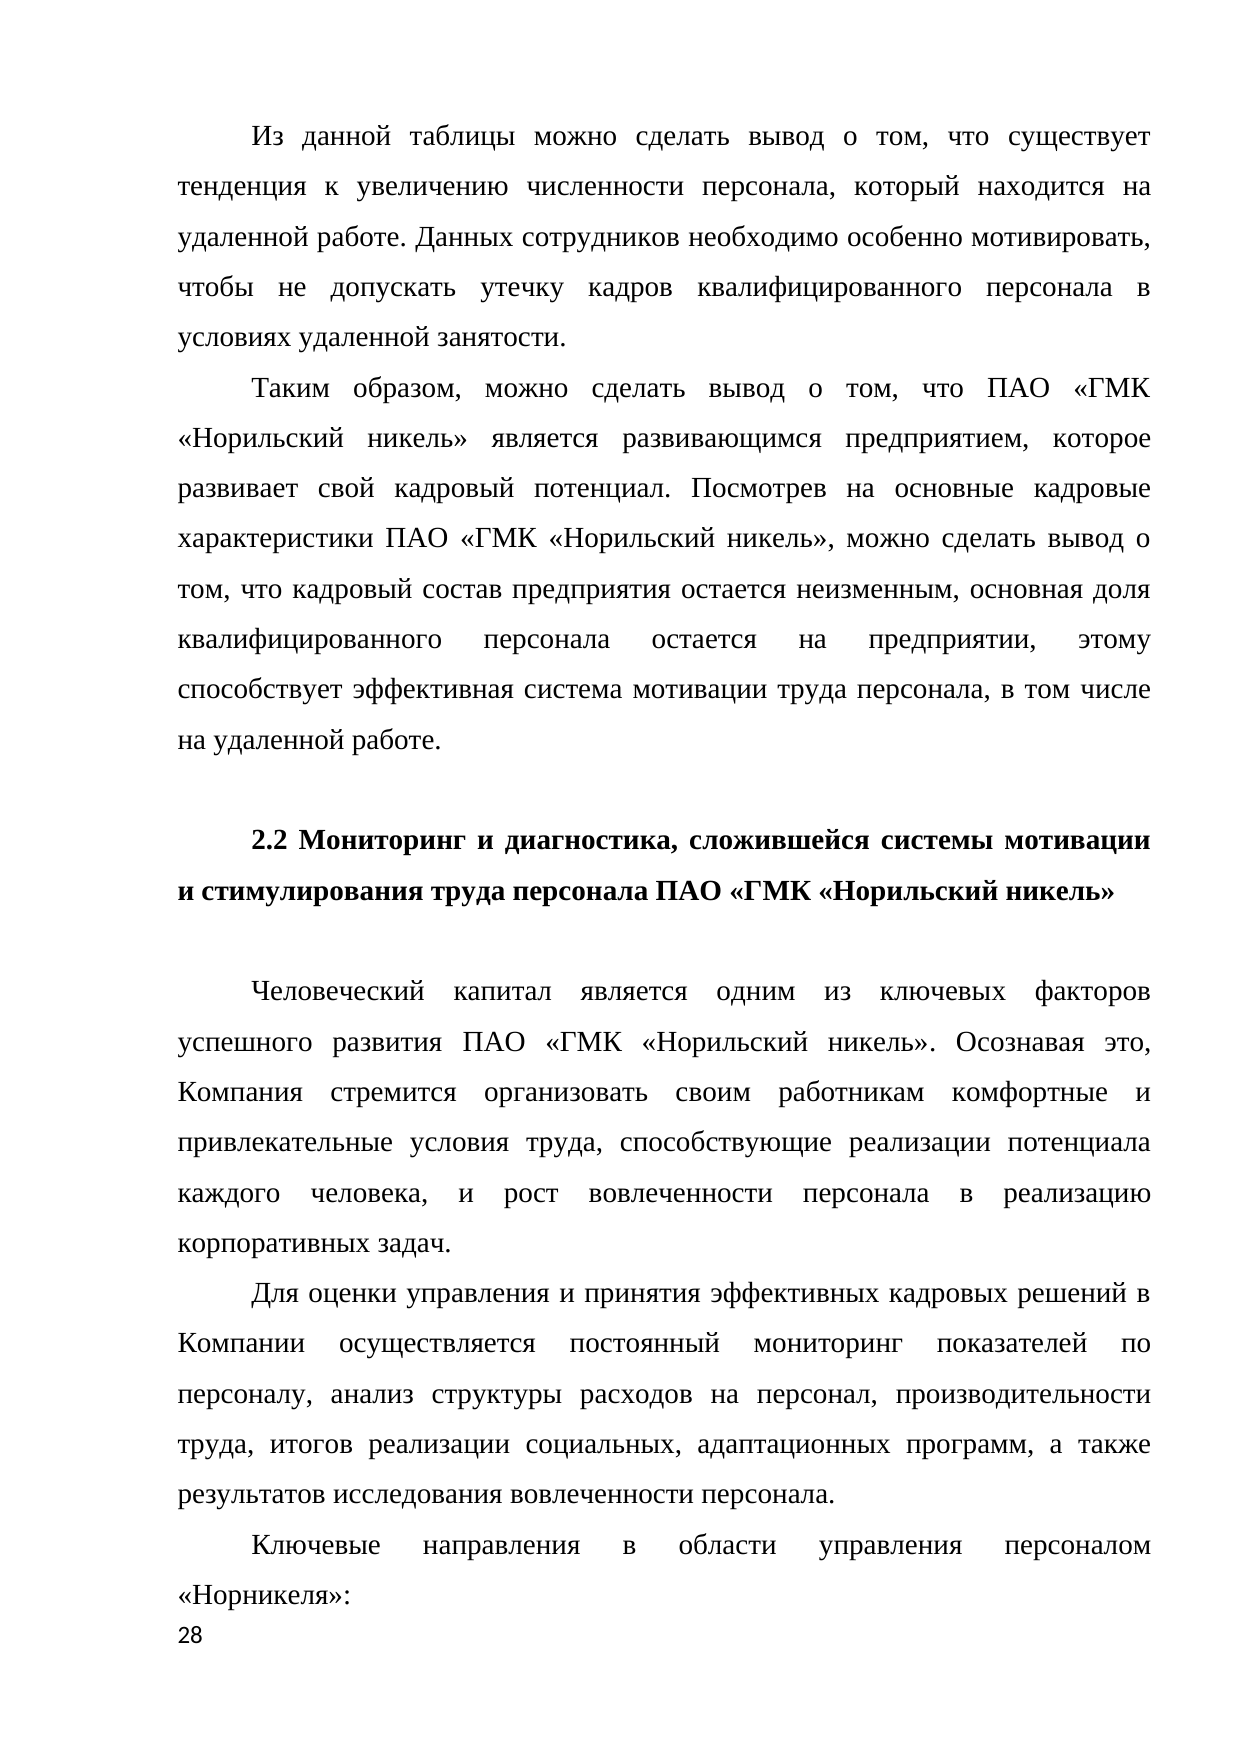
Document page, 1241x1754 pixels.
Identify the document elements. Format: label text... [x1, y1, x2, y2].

text Из данной таблицы можно сделать вывод о том, что существует тенденция к увеличению численности персонала, который находится на удаленной работе. Данных сотрудников необходимо особенно мотивировать, чтобы не допускать утечку кадров квалифицированного персонала в условиях удаленной занятости. [177, 118, 1152, 353]
text Для оценки управления и принятия эффективных кадровых решений в Компании осуществляется постоянный мониторинг показателей по персоналу, анализ структуры расходов на персонал, производительности труда, итогов реализации социальных, адаптационных программ, а также результатов исследования вовлеченности персонала. [177, 1275, 1152, 1510]
text 2.2 Мониторинг и диагностика, сложившейся системы мотивации и стимулирования труда персонала ПАО «ГМК «Норильский никель» [177, 822, 1152, 906]
text Ключевые направления в области управления персоналом «Норникеля»: [177, 1527, 1152, 1611]
text Таким образом, можно сделать вывод о том, что ПАО «ГМК «Норильский никель» является развивающимся предприятием, которое развивает свой кадровый потенциал. Посмотрев на основные кадровые характеристики ПАО «ГМК «Норильский никель», можно сделать вывод о том, что кадровый состав предприятия остается неизменным, основная доля квалифицированного персонала остается на предприятии, этому способствует эффективная система мотивации труда персонала, в том числе на удаленной работе. [177, 370, 1152, 755]
text Человеческий капитал является одним из ключевых факторов успешного развития ПАО «ГМК «Норильский никель». Осознавая это, Компания стремится организовать своим работникам комфортные и привлекательные условия труда, способствующие реализации потенциала каждого человека, и рост вовлеченности персонала в реализацию корпоративных задач. [177, 973, 1152, 1258]
